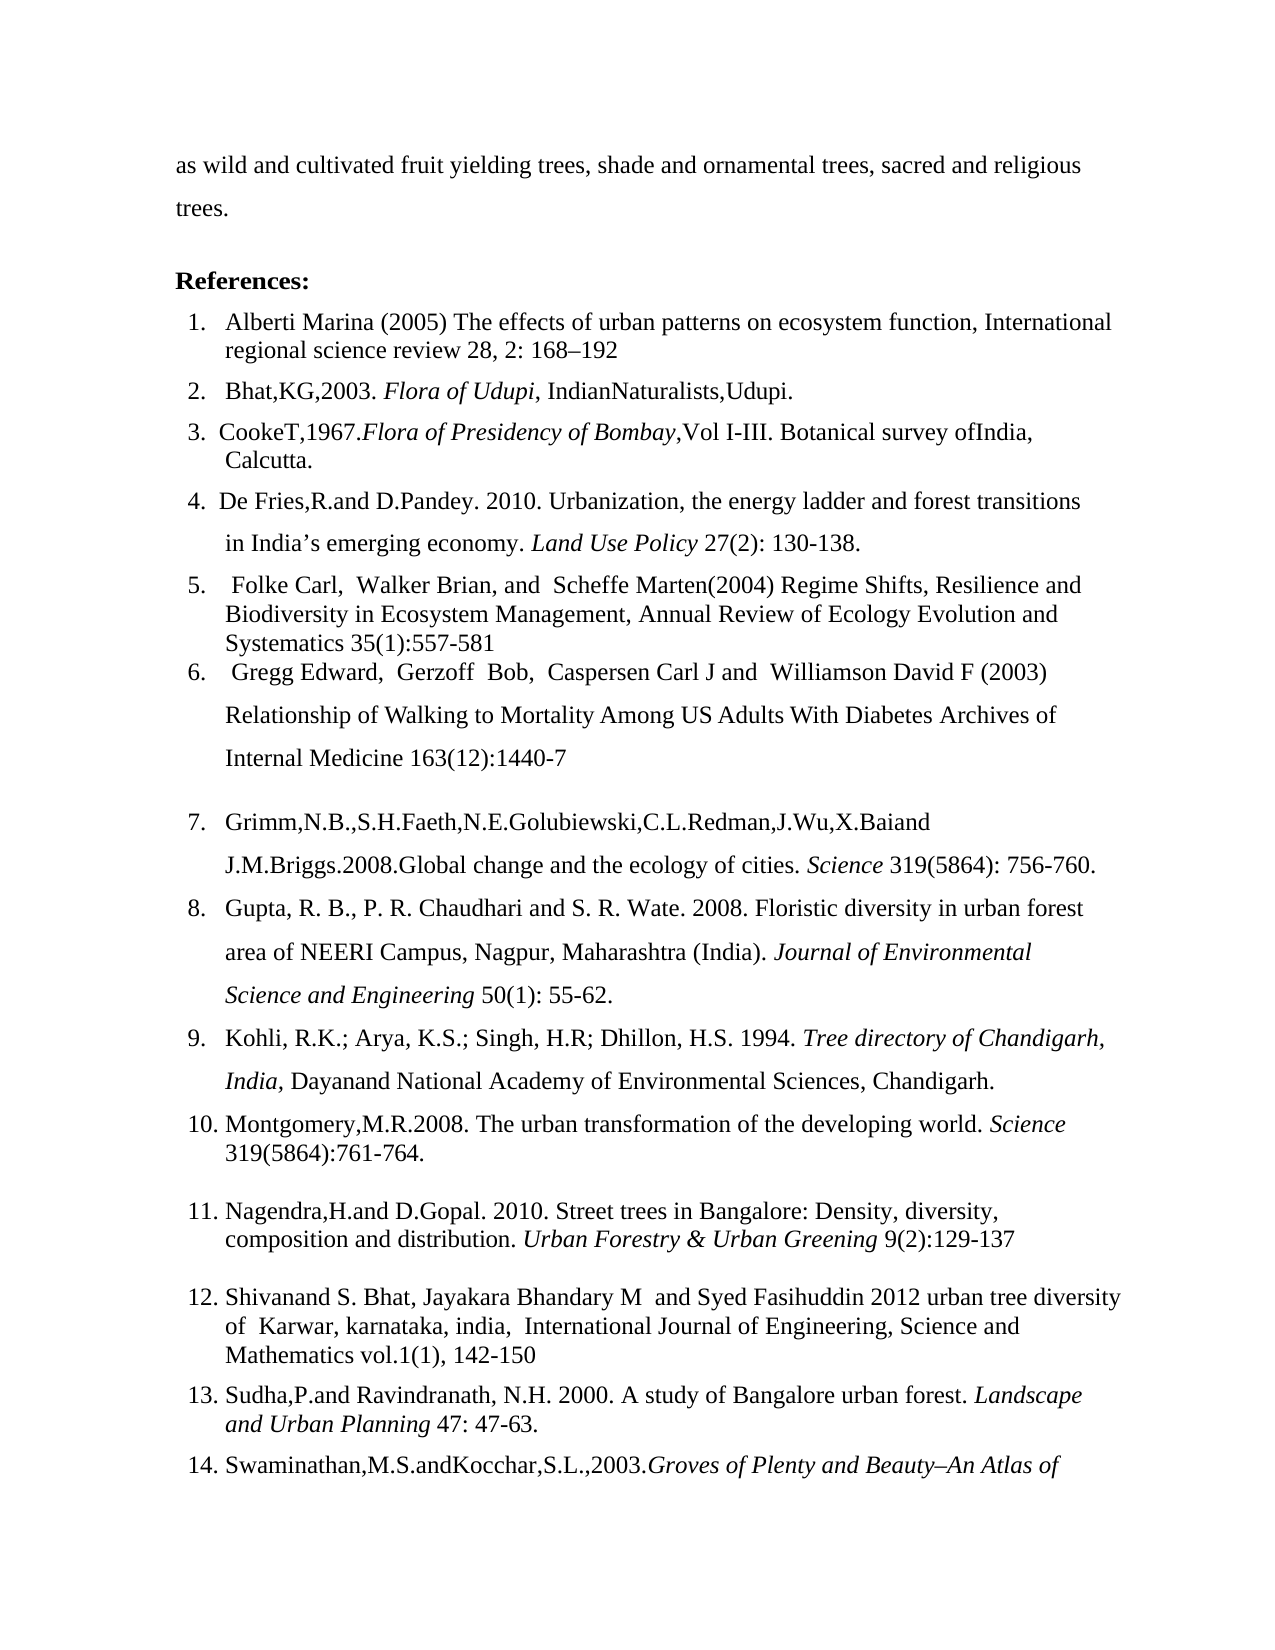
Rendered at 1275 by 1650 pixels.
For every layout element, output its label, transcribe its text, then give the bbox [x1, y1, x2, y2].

list Kohli, R.K.; Arya, K.S.; Singh, H.R; Dhillon, H.S. 1994. Tree directory of Chandigarh, India, Dayanand National Academy of Environmental Sciences, Chandigarh. [187, 1023, 1106, 1095]
list Gupta, R. B., P. R. Chaudhari and S. R. Wate. 2008. Floristic diversity in urban forest area of NEERI Campus, Nagpur, Maharashtra (India). Journal of Environmental Science and Engineering 50(1): 55-62. [187, 893, 1105, 1008]
list Folke Carl, Walker Brian, and Scheffe Marten(2004) Regime Shifts, Resilience and Biodiversity in Ecosystem Management, Annual Review of Ecology Evolution and Systematics 35(1):557-581 [187, 571, 1125, 657]
list Grimm,N.B.,S.H.Faeth,N.E.Golubiewski,C.L.Redman,J.Wu,X.Baiand J.M.Briggs.2008.Global change and the ecology of cities. Science 319(5864): 756-760. [187, 807, 1104, 879]
list CookeT,1967.Flora of Presidency of Bombay,Vol I-III. Botanical survey ofIndia, Calcutta. [187, 417, 1125, 474]
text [176, 150, 1106, 222]
subtitle References: [175, 266, 1125, 295]
list Montgomery,M.R.2008. The urban transformation of the developing world. Science 319(5864):761-764. [187, 1109, 1125, 1167]
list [187, 1450, 1105, 1479]
list Gregg Edward, Gerzoff Bob, Caspersen Carl J and Williamson David F (2003) Relationship of Walking to Mortality Among US Adults With Diabetes Archives of Internal Medicine 163(12):1440-7 [187, 657, 1125, 772]
list Alberti Marina (2005) The effects of urban patterns on ecosystem function, International regional science review 28, 2: 168–192 [187, 307, 1125, 364]
list Bhat,KG,2003. Flora of Udupi, IndianNaturalists,Udupi. [187, 376, 1125, 404]
list Shivanand S. Bhat, Jayakara Bhandary M and Syed Fasihuddin 2012 urban tree diversity of Karwar, karnataka, india, International Journal of Engineering, Science and Mathematics vol.1(1), 142-150 [187, 1282, 1125, 1368]
list Nagendra,H.and D.Gopal. 2010. Street trees in Bangalore: Density, diversity, composition and distribution. Urban Forestry & Urban Greening 9(2):129-137 [187, 1196, 1125, 1253]
list De Fries,R.and D.Pandey. 2010. Urbanization, the energy ladder and forest transitions in India’s emerging economy. Land Use Policy 27(2): 130-138. [187, 486, 1105, 557]
list Sudha,P.and Ravindranath, N.H. 2000. A study of Bangalore urban forest. Landscape and Urban Planning 47: 47-63. [187, 1380, 1125, 1438]
